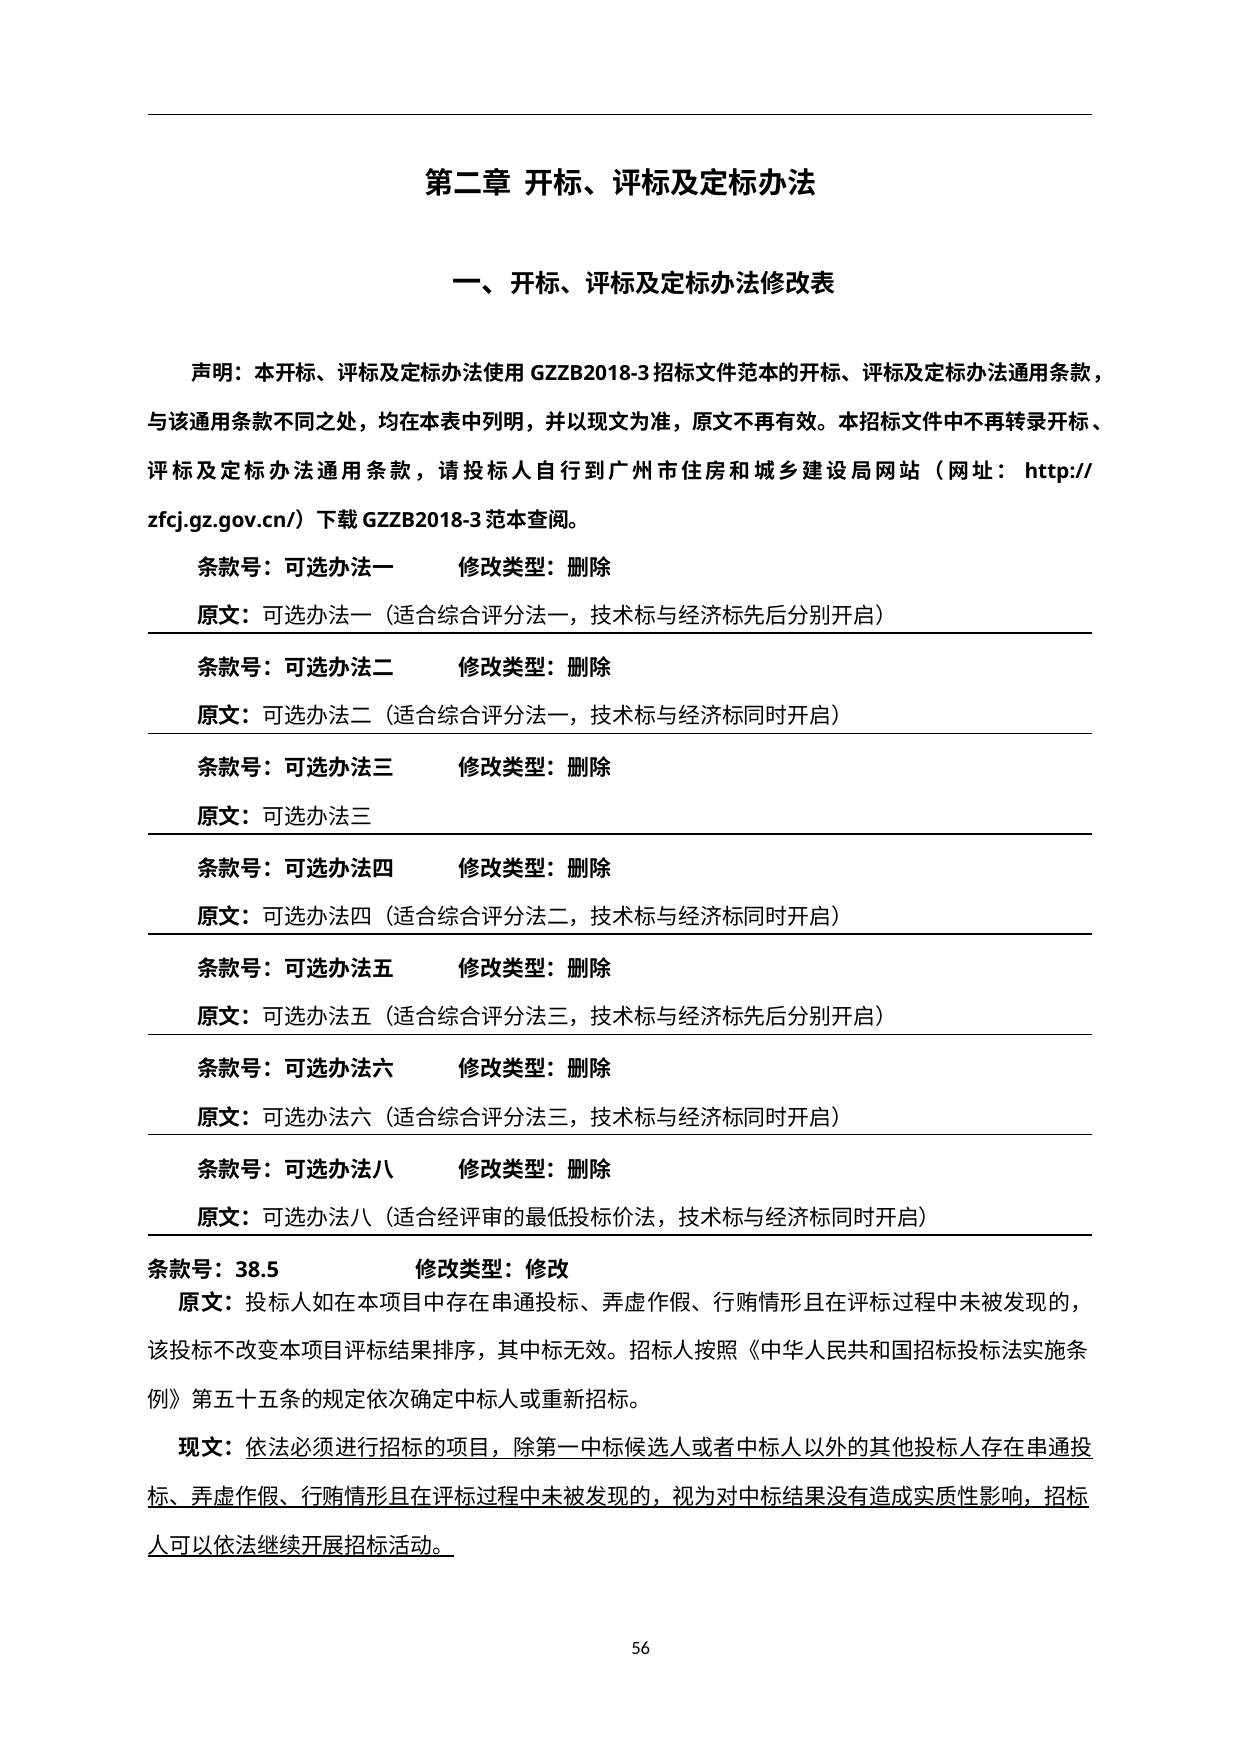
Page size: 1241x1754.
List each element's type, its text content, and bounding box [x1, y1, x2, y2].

text 条款号：可选办法三 修改类型：删除 [148, 750, 1092, 782]
text 原文：可选办法四（适合综合评分法二，技术标与经济标同时开启） [148, 899, 1092, 933]
text 条款号：38.5 修改类型：修改 [148, 1252, 1092, 1284]
text 原文：可选办法六（适合综合评分法三，技术标与经济标同时开启） [148, 1099, 1092, 1134]
text 条款号：可选办法四 修改类型：删除 [148, 850, 1092, 883]
subtitle 第二章 开标、评标及定标办法 [148, 148, 1092, 213]
text 原文：可选办法二（适合综合评分法一，技术标与经济标同时开启） [148, 698, 1092, 733]
text 条款号：可选办法六 修改类型：删除 [148, 1051, 1092, 1083]
text 原文：可选办法八（适合经评审的最低投标价法，技术标与经济标同时开启） [148, 1199, 1092, 1234]
subtitle 一、开标、评标及定标办法修改表 [195, 247, 1092, 312]
text 条款号：可选办法五 修改类型：删除 [148, 951, 1092, 983]
text 现文：依法必须进行招标的项目，除第一中标候选人或者中标人以外的其他投标人存在串通投标、弄虚作假、行贿情形且在评标过程中未被发现的，视为对中标结果没有造成实质性影响，招标人可以依法继续开展招标活动。 [148, 1430, 1092, 1560]
text 条款号：可选办法八 修改类型：删除 [148, 1151, 1092, 1184]
text 条款号：可选办法二 修改类型：删除 [148, 650, 1092, 682]
text 原文：投标人如在本项目中存在串通投标、弄虚作假、行贿情形且在评标过程中未被发现的，该投标不改变本项目评标结果排序，其中标无效。招标人按照《中华人民共和国招标投标法实施条例》第五十五条的规定依次确定中标人或重新招标。 [148, 1284, 1092, 1414]
text 原文：可选办法一（适合综合评分法一，技术标与经济标先后分别开启） [148, 598, 1092, 632]
text 原文：可选办法三 [148, 798, 1092, 833]
text 声明：本开标、评标及定标办法使用GZZB2018-3招标文件范本的开标、评标及定标办法通用条款，与该通用条款不同之处，均在本表中列明，并以现文为准，原文不再有效。本招标文件中不再转录开标、评标及定标办法通用条款，请投标人自行到广州市住房和城乡建设局网站（网址：http://zfcj.gz.gov.cn/）下载GZZB2018-3范本查阅。 [148, 356, 1092, 534]
text 原文：可选办法五（适合综合评分法三，技术标与经济标先后分别开启） [148, 999, 1092, 1034]
text 条款号：可选办法一 修改类型：删除 [148, 549, 1092, 582]
